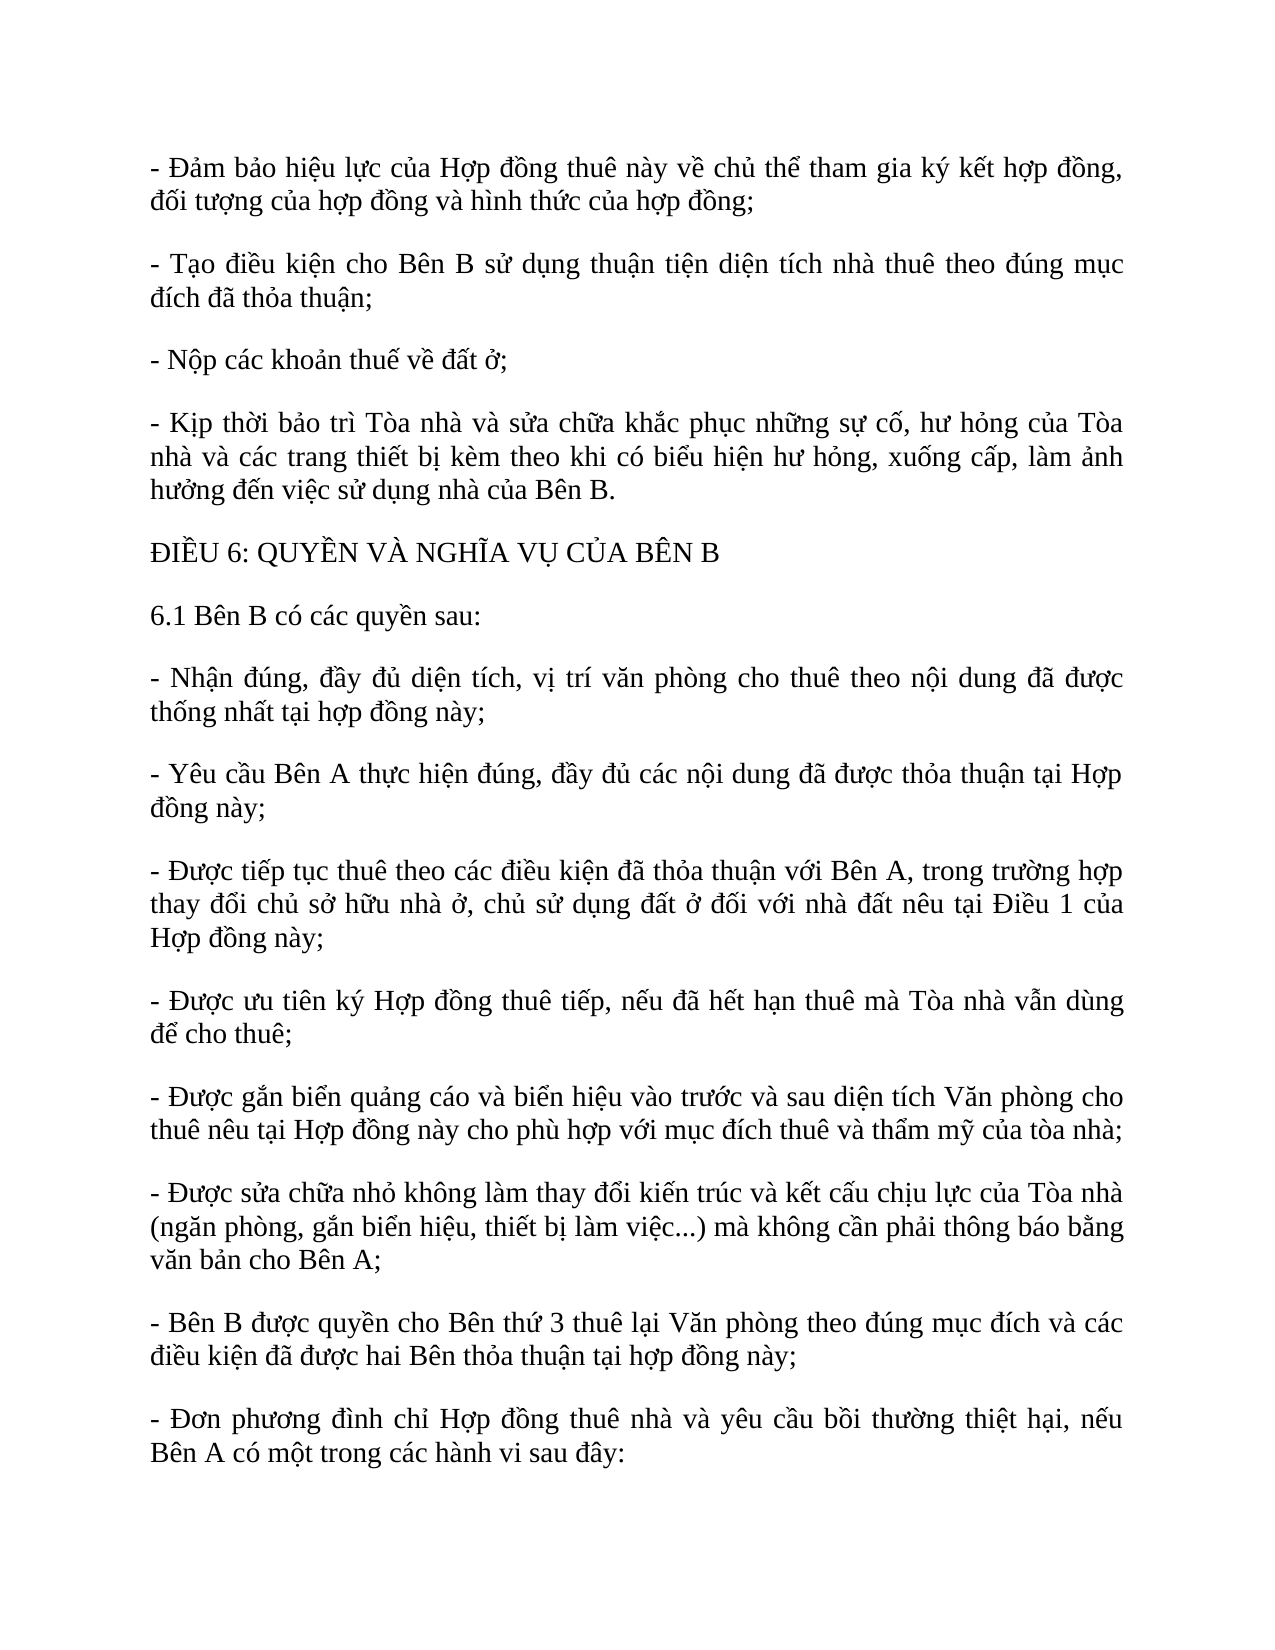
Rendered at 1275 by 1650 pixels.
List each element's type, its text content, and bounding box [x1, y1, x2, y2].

text ĐIỀU 6: QUYỀN VÀ NGHĨA VỤ CỦA BÊN B [150, 535, 1125, 568]
text - Nộp các khoản thuế về đất ở; [150, 342, 1125, 376]
text - Được gắn biển quảng cáo và biển hiệu vào trước và sau diện tích Văn phòng cho thuê nêu tại Hợp đồng này cho phù hợp với mục đích thuê và thẩm mỹ của tòa nhà; [150, 1079, 1125, 1146]
text - Được sửa chữa nhỏ không làm thay đổi kiến trúc và kết cấu chịu lực của Tòa nhà (ngăn phòng, gắn biển hiệu, thiết bị làm việc...) mà không cần phải thông báo bằng văn bản cho Bên A; [150, 1175, 1125, 1276]
text - Đơn phương đình chỉ Hợp đồng thuê nhà và yêu cầu bồi thường thiệt hại, nếu Bên A có một trong các hành vi sau đây: [150, 1401, 1125, 1468]
text - Được tiếp tục thuê theo các điều kiện đã thỏa thuận với Bên A, trong trường hợp thay đổi chủ sở hữu nhà ở, chủ sử dụng đất ở đối với nhà đất nêu tại Điều 1 của Hợp đồng này; [150, 853, 1125, 953]
text - Tạo điều kiện cho Bên B sử dụng thuận tiện diện tích nhà thuê theo đúng mục đích đã thỏa thuận; [150, 246, 1125, 313]
text - Nhận đúng, đầy đủ diện tích, vị trí văn phòng cho thuê theo nội dung đã được thống nhất tại hợp đồng này; [150, 660, 1125, 727]
text - Bên B được quyền cho Bên thứ 3 thuê lại Văn phòng theo đúng mục đích và các điều kiện đã được hai Bên thỏa thuận tại hợp đồng này; [150, 1305, 1125, 1372]
text - Đảm bảo hiệu lực của Hợp đồng thuê này về chủ thể tham gia ký kết hợp đồng, đối tượng của hợp đồng và hình thức của hợp đồng; [150, 150, 1125, 217]
text - Yêu cầu Bên A thực hiện đúng, đầy đủ các nội dung đã được thỏa thuận tại Hợp đồng này; [150, 757, 1125, 824]
text - Được ưu tiên ký Hợp đồng thuê tiếp, nếu đã hết hạn thuê mà Tòa nhà vẫn dùng để cho thuê; [150, 983, 1125, 1050]
text - Kịp thời bảo trì Tòa nhà và sửa chữa khắc phục những sự cố, hư hỏng của Tòa nhà và các trang thiết bị kèm theo khi có biểu hiện hư hỏng, xuống cấp, làm ảnh hưởng đến việc sử dụng nhà của Bên B. [150, 405, 1125, 506]
text 6.1 Bên B có các quyền sau: [150, 598, 1125, 631]
